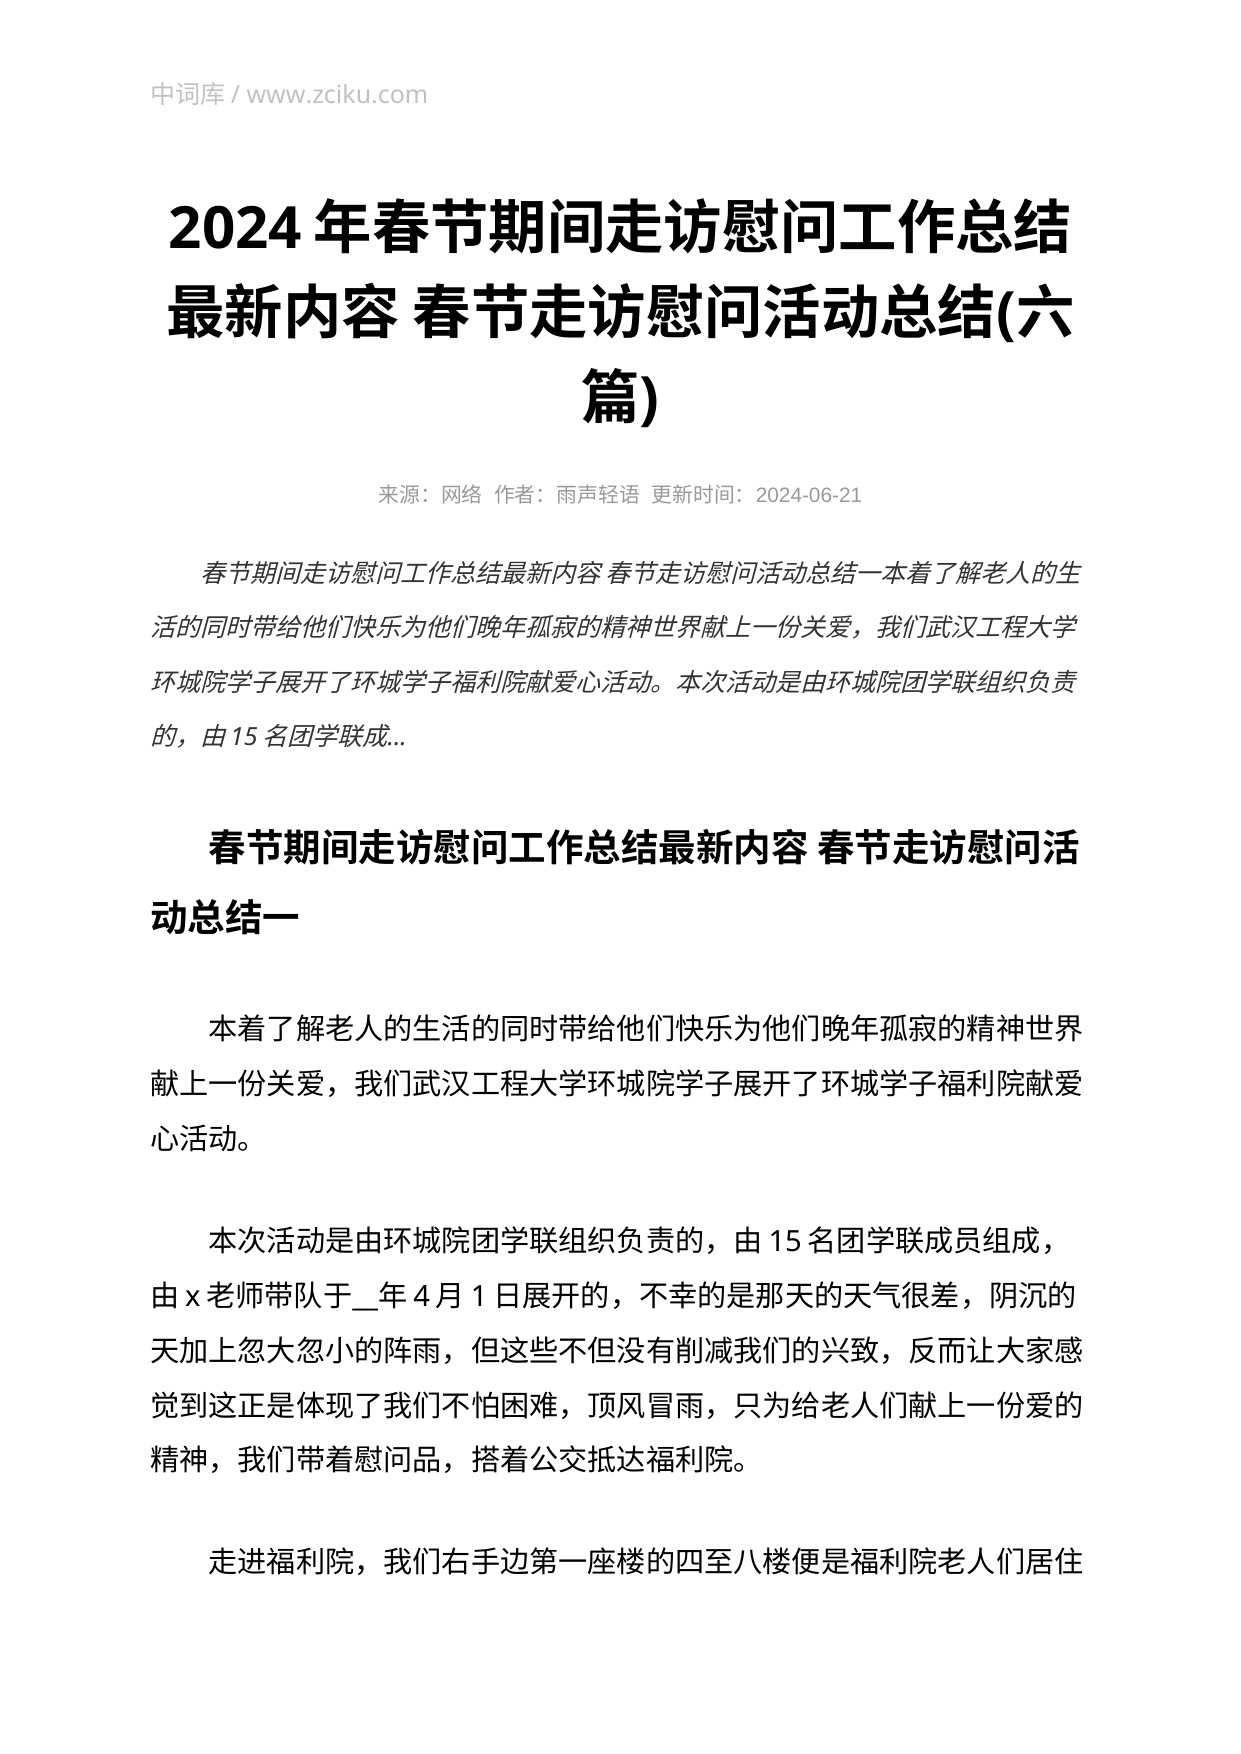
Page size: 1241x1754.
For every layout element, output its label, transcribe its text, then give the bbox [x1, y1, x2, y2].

text 来源：网络 作者：雨声轻语 更新时间：2024-06-21 [150, 482, 1090, 506]
text 本次活动是由环城院团学联组织负责的，由15名团学联成员组成，由x老师带队于__年4月1日展开的，不幸的是那天的天气很差，阴沉的天加上忽大忽小的阵雨，但这些不但没有削减我们的兴致，反而让大家感觉到这正是体现了我们不怕困难，顶风冒雨，只为给老人们献上一份爱的精神，我们带着慰问品，搭着公交抵达福利院。 [150, 1217, 1090, 1479]
text 本着了解老人的生活的同时带给他们快乐为他们晚年孤寂的精神世界献上一份关爱，我们武汉工程大学环城院学子展开了环城学子福利院献爱心活动。 [150, 1006, 1090, 1158]
text 春节期间走访慰问工作总结最新内容 春节走访慰问活动总结一本着了解老人的生活的同时带给他们快乐为他们晚年孤寂的精神世界献上一份关爱，我们武汉工程大学环城院学子展开了环城学子福利院献爱心活动。本次活动是由环城院团学联组织负责的，由15名团学联成... [150, 553, 1090, 753]
text 春节期间走访慰问工作总结最新内容 春节走访慰问活动总结一 [150, 818, 1090, 942]
subtitle 2024年春节期间走访慰问工作总结最新内容 春节走访慰问活动总结(六篇) [150, 181, 1090, 436]
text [150, 1539, 1090, 1581]
